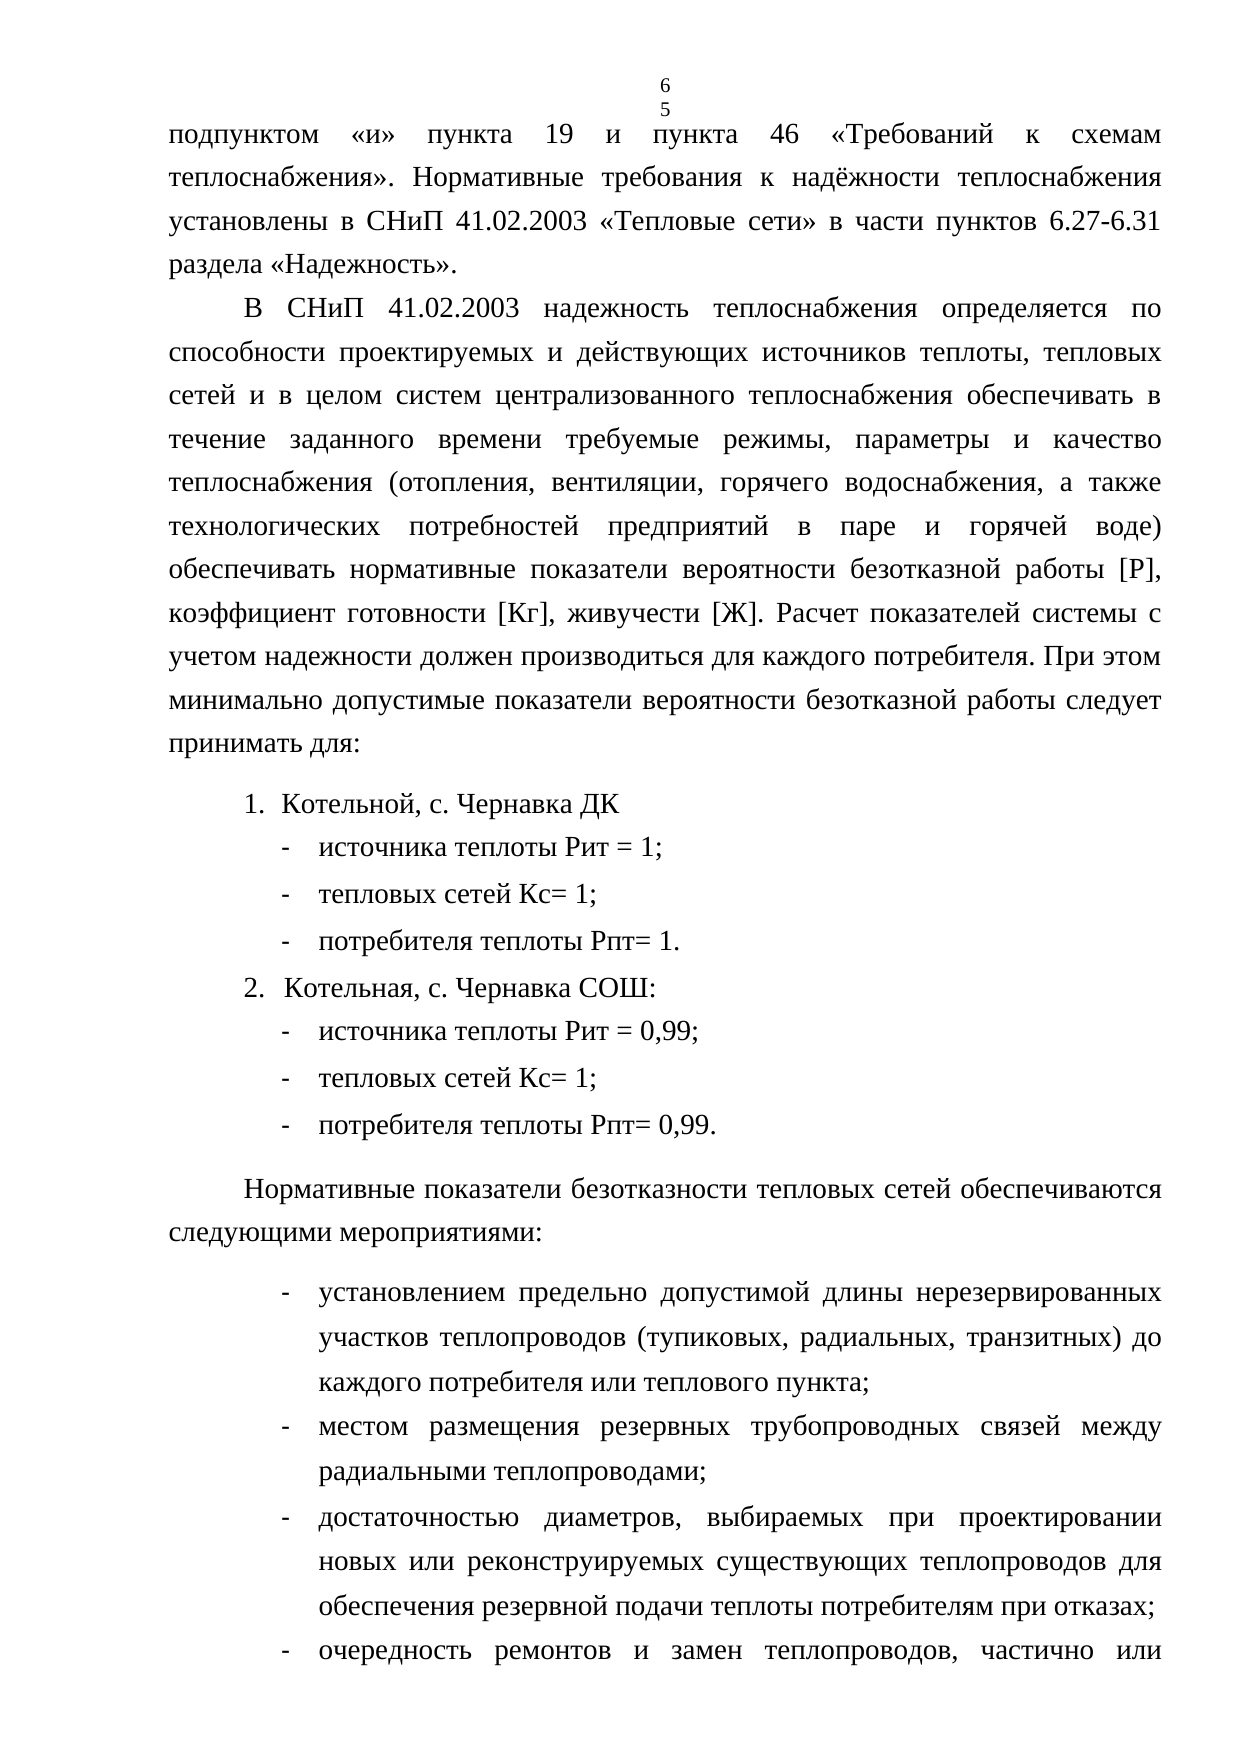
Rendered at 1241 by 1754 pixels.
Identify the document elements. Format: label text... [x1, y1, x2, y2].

list источника теплоты Рит = 1; [281, 829, 1162, 863]
list местом размещения резервных трубопроводных связей между радиальными теплопроводами; [281, 1408, 1162, 1487]
text В СНиП 41.02.2003 надежность теплоснабжения определяется по способности проектируемых и действующих источников теплоты, тепловых сетей и в целом систем централизованного теплоснабжения обеспечивать в течение заданного времени требуемые режимы, параметры и качество теплоснабжения (отопления, вентиляции, горячего водоснабжения, а также технологических потребностей предприятий в паре и горячей воде) обеспечивать нормативные показатели вероятности безотказной работы [Р], коэффициент готовности [Кг], живучести [Ж]. Расчет показателей системы с учетом надежности должен производиться для каждого потребителя. При этом минимально допустимые показатели вероятности безотказной работы следует принимать для: [168, 290, 1162, 759]
list источника теплоты Рит = 0,99; [281, 1013, 1162, 1047]
list Котельная, с. Чернавка СОШ: [168, 970, 1162, 1003]
list тепловых сетей Кс= 1; [281, 1060, 1162, 1094]
list Котельной, с. Чернавка ДК [168, 786, 1162, 819]
list установлением предельно допустимой длины нерезервированных участков теплопроводов (тупиковых, радиальных, транзитных) до каждого потребителя или теплового пункта; [281, 1274, 1162, 1397]
list тепловых сетей Кс= 1; [281, 876, 1162, 910]
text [168, 116, 1162, 280]
text Нормативные показатели безотказности тепловых сетей обеспечиваются следующими мероприятиями: [168, 1171, 1162, 1248]
list потребителя теплоты Рпт= 0,99. [281, 1107, 1162, 1141]
list потребителя теплоты Рпт= 1. [281, 923, 1162, 957]
list достаточностью диаметров, выбираемых при проектировании новых или реконструируемых существующих теплопроводов для обеспечения резервной подачи теплоты потребителям при отказах; [281, 1499, 1162, 1621]
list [281, 1632, 1162, 1666]
